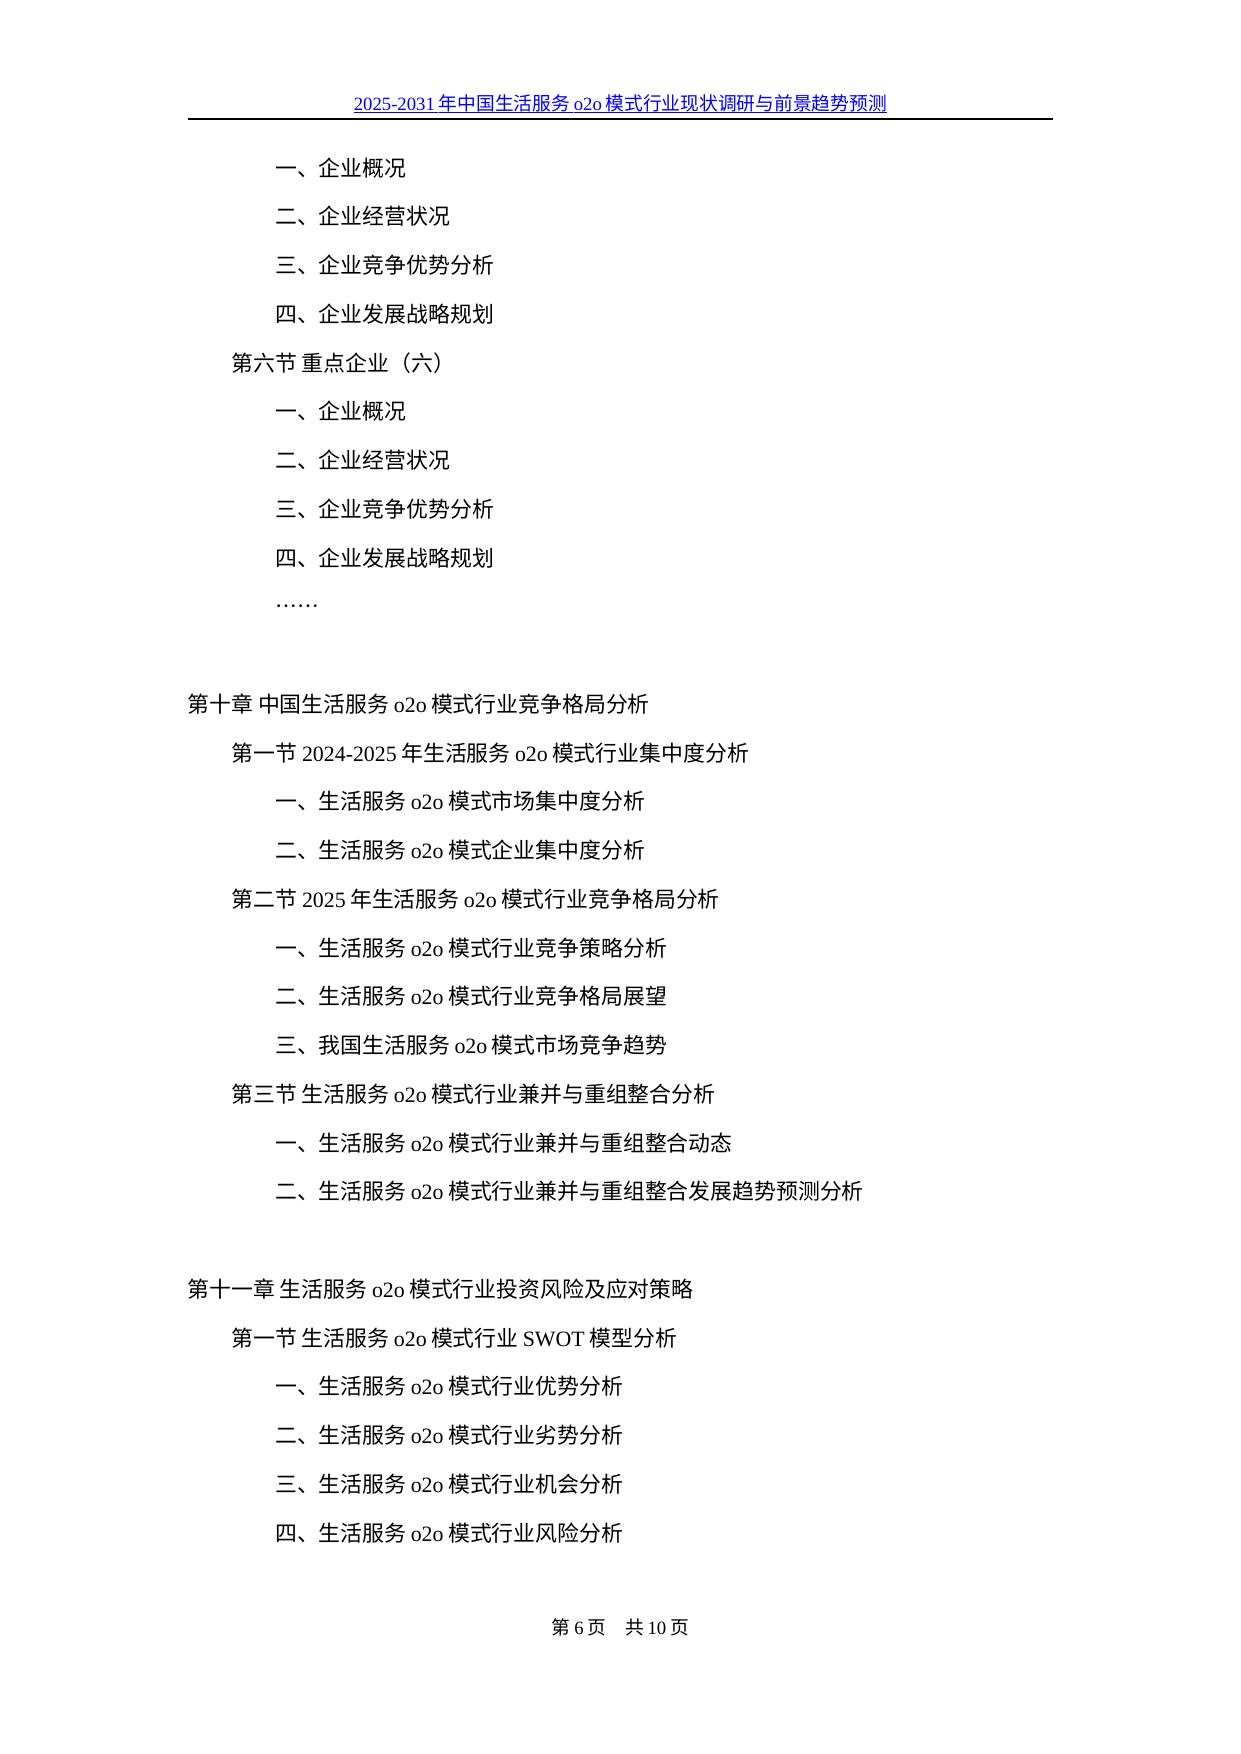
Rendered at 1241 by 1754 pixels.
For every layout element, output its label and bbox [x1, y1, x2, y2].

text [187, 150, 1053, 1548]
